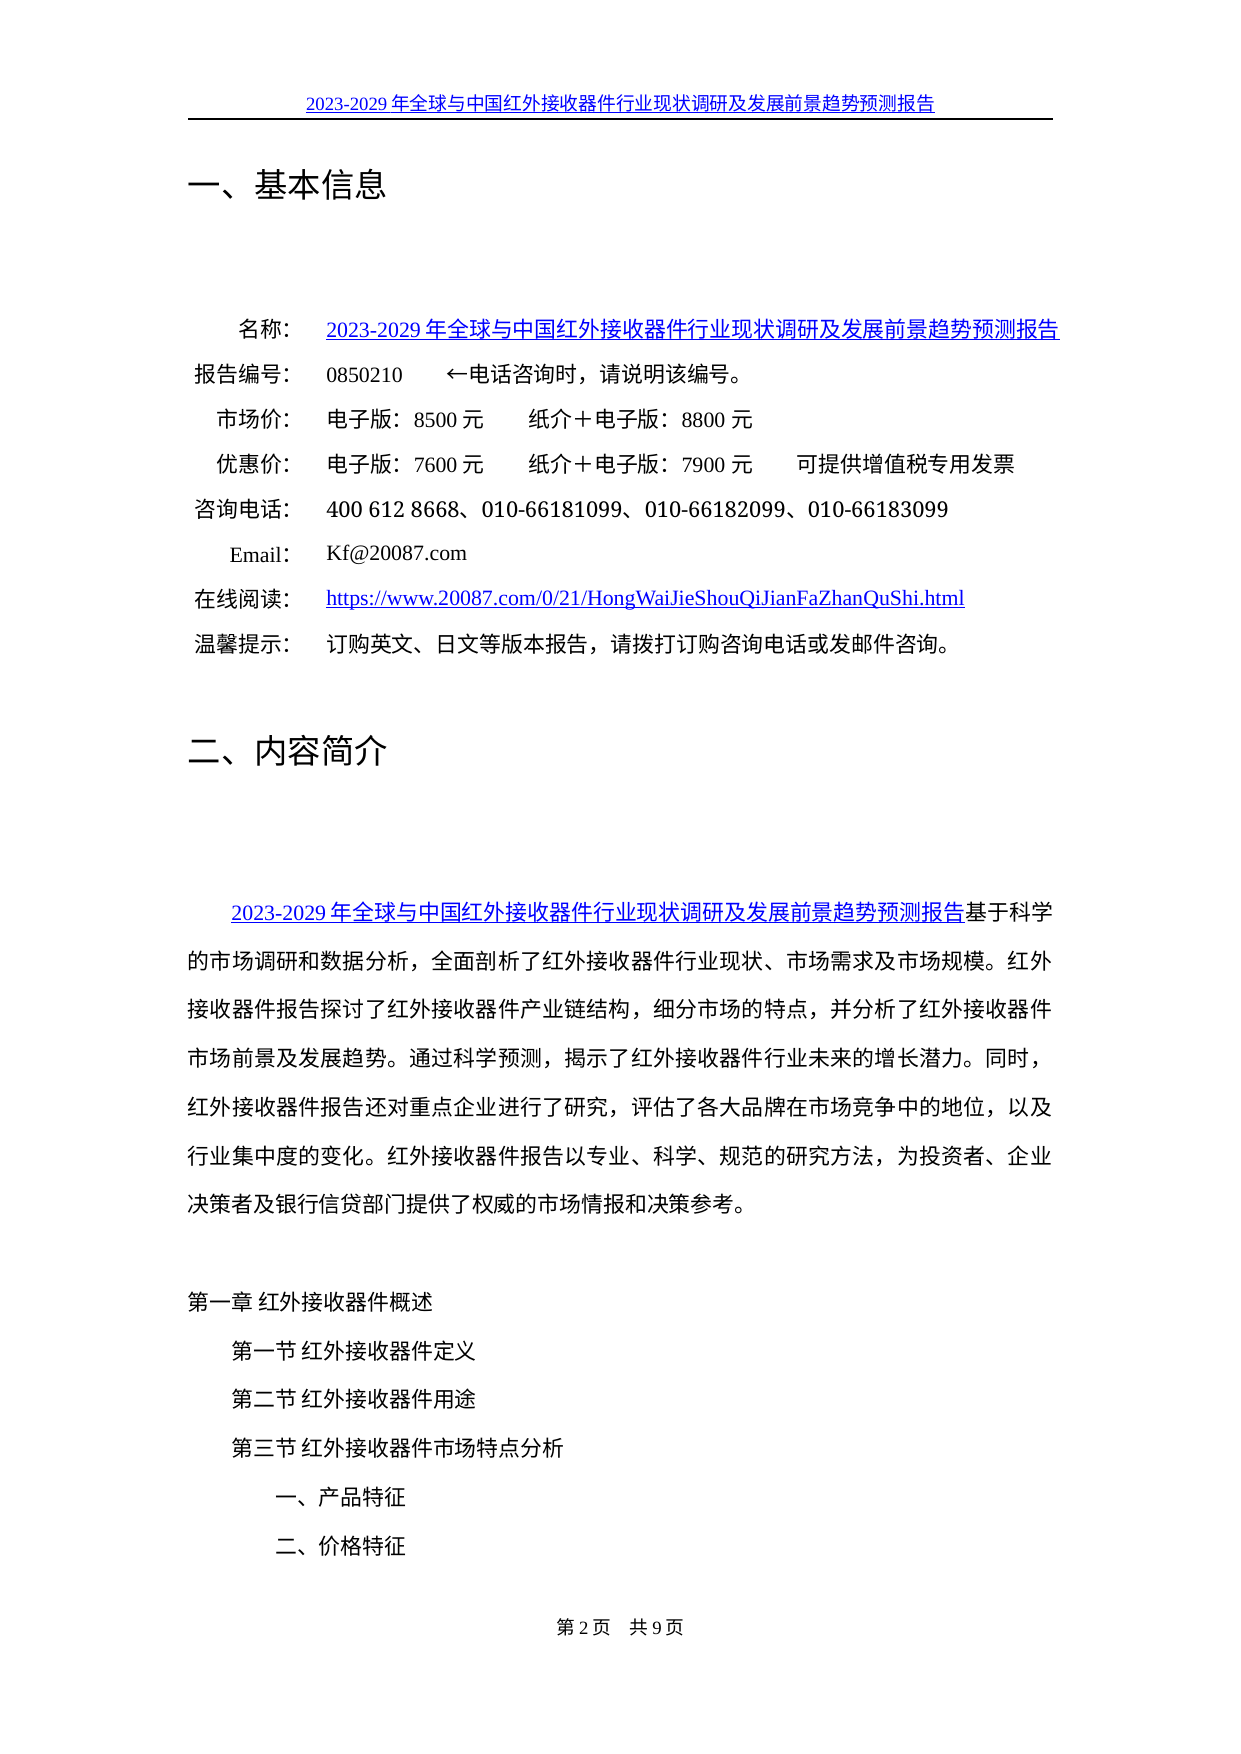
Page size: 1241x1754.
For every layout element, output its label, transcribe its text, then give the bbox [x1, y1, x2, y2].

table_cell Email： [167, 537, 315, 582]
table_cell 温馨提示： [167, 627, 315, 672]
table_cell [315, 582, 1073, 627]
table_header 2023-2029年全球与中国红外接收器件行业现状调研及发展前景趋势预测报告 [315, 312, 1073, 357]
table_cell 优惠价： [167, 447, 315, 492]
table_cell 市场价： [167, 402, 315, 447]
table_header 名称： [167, 312, 315, 357]
title 二、内容简介 [187, 717, 1053, 782]
table_cell 咨询电话： [167, 492, 315, 537]
table_cell 电子版：8500 元 纸介＋电子版：8800 元 [315, 402, 1073, 447]
table_cell 400 612 8668、010-66181099、010-66182099、010-66183099 [315, 492, 1073, 537]
table_cell 订购英文、日文等版本报告，请拨打订购咨询电话或发邮件咨询。 [315, 627, 1073, 672]
table_cell 在线阅读： [167, 582, 315, 627]
table_cell 电子版：7600 元 纸介＋电子版：7900 元 可提供增值税专用发票 [315, 447, 1073, 492]
table_cell Kf@20087.com [315, 537, 1073, 582]
title 一、基本信息 [187, 150, 1053, 215]
table_cell 报告编号： [167, 357, 315, 402]
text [187, 894, 1053, 1561]
table_cell 0850210 ←电话咨询时，请说明该编号。 [315, 357, 1073, 402]
